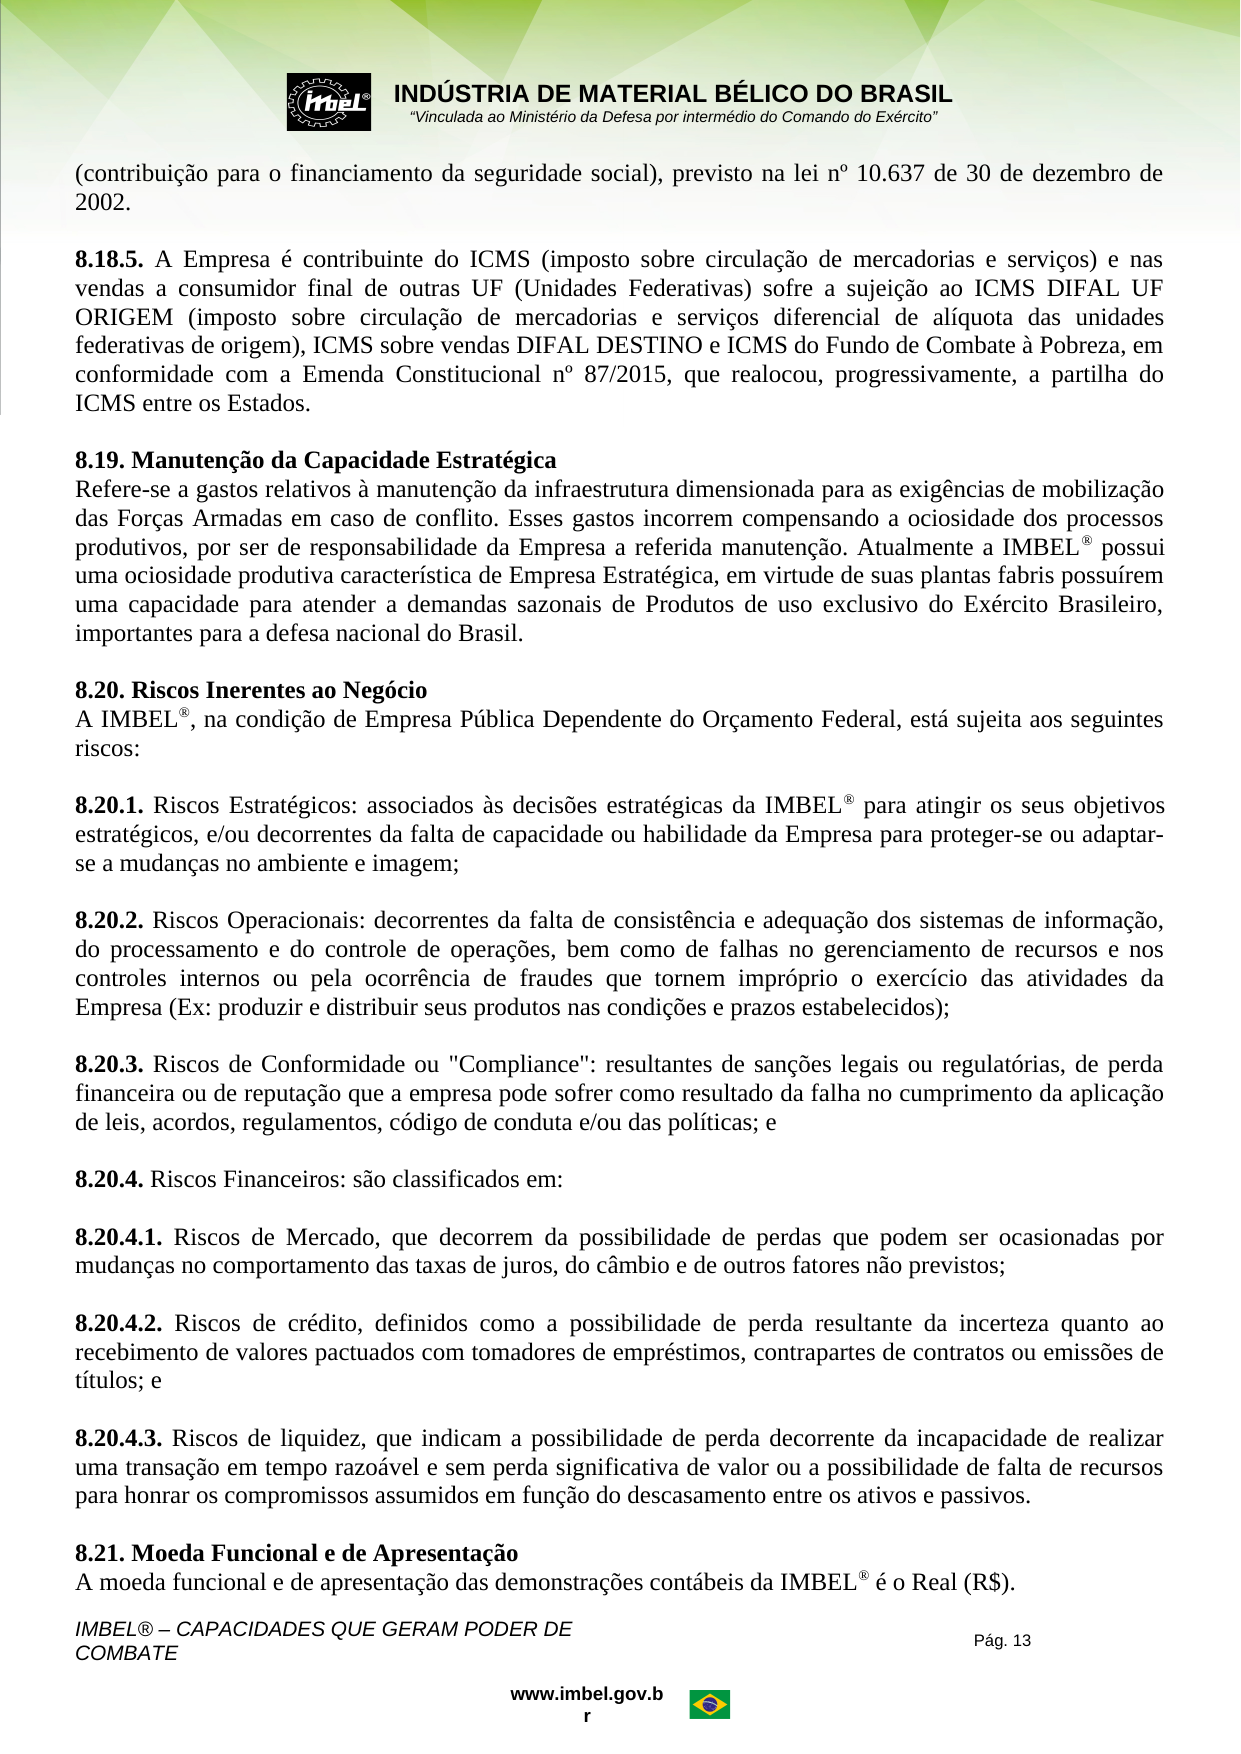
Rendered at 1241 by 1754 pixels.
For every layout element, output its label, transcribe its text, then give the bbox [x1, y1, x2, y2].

text 8.20.4.1. Riscos de Mercado, que decorrem da possibilidade de perdas que podem ser ocasionadas por mudanças no comportamento das taxas de juros, do câmbio e de outros fatores não previstos; [75, 1222, 1165, 1279]
text 8.20.1. Riscos Estratégicos: associados às decisões estratégicas da IMBEL® para atingir os seus objetivos estratégicos, e/ou decorrentes da falta de capacidade ou habilidade da Empresa para proteger-se ou adaptar-se a mudanças no ambiente e imagem; [75, 791, 1165, 877]
picture [0, 0, 1241, 427]
text 8.21. Moeda Funcional e de Apresentação [75, 1538, 1165, 1567]
text 8.20.4.2. Riscos de crédito, definidos como a possibilidade de perda resultante da incerteza quanto ao recebimento de valores pactuados com tomadores de empréstimos, contrapartes de contratos ou emissões de títulos; e [75, 1308, 1165, 1394]
text 8.20.4. Riscos Financeiros: são classificados em: [75, 1164, 1165, 1193]
text 8.20. Riscos Inerentes ao Negócio [75, 676, 1165, 704]
text A IMBEL®, na condição de Empresa Pública Dependente do Orçamento Federal, está sujeita aos seguintes riscos: [75, 704, 1165, 762]
text Refere-se a gastos relativos à manutenção da infraestrutura dimensionada para as exigências de mobilização das Forças Armadas em caso de conflito. Esses gastos incorrem compensando a ociosidade dos processos produtivos, por ser de responsabilidade da Empresa a referida manutenção. Atualmente a IMBEL® possui uma ociosidade produtiva característica de Empresa Estratégica, em virtude de suas plantas fabris possuírem uma capacidade para atender a demandas sazonais de Produtos de uso exclusivo do Exército Brasileiro, importantes para a defesa nacional do Brasil. [75, 474, 1165, 647]
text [75, 158, 1165, 216]
text 8.19. Manutenção da Capacidade Estratégica [75, 446, 1165, 474]
text 8.20.2. Riscos Operacionais: decorrentes da falta de consistência e adequação dos sistemas de informação, do processamento e do controle de operações, bem como de falhas no gerenciamento de recursos e nos controles internos ou pela ocorrência de fraudes que tornem impróprio o exercício das atividades da Empresa (Ex: produzir e distribuir seus produtos nas condições e prazos estabelecidos); [75, 906, 1165, 1021]
picture [689, 1690, 730, 1719]
text 8.18.5. A Empresa é contribuinte do ICMS (imposto sobre circulação de mercadorias e serviços) e nas vendas a consumidor final de outras UF (Unidades Federativas) sofre a sujeição ao ICMS DIFAL UF ORIGEM (imposto sobre circulação de mercadorias e serviços diferencial de alíquota das unidades federativas de origem), ICMS sobre vendas DIFAL DESTINO e ICMS do Fundo de Combate à Pobreza, em conformidade com a Emenda Constitucional nº 87/2015, que realocou, progressivamente, a partilha do ICMS entre os Estados. [75, 244, 1165, 417]
text 8.20.3. Riscos de Conformidade ou "Compliance": resultantes de sanções legais ou regulatórias, de perda financeira ou de reputação que a empresa pode sofrer como resultado da falha no cumprimento da aplicação de leis, acordos, regulamentos, código de conduta e/ou das políticas; e [75, 1049, 1165, 1136]
text 8.20.4.3. Riscos de liquidez, que indicam a possibilidade de perda decorrente da incapacidade de realizar uma transação em tempo razoável e sem perda significativa de valor ou a possibilidade de falta de recursos para honrar os compromissos assumidos em função do descasamento entre os ativos e passivos. [75, 1423, 1165, 1509]
text A moeda funcional e de apresentação das demonstrações contábeis da IMBEL® é o Real (R$). [75, 1567, 1165, 1596]
